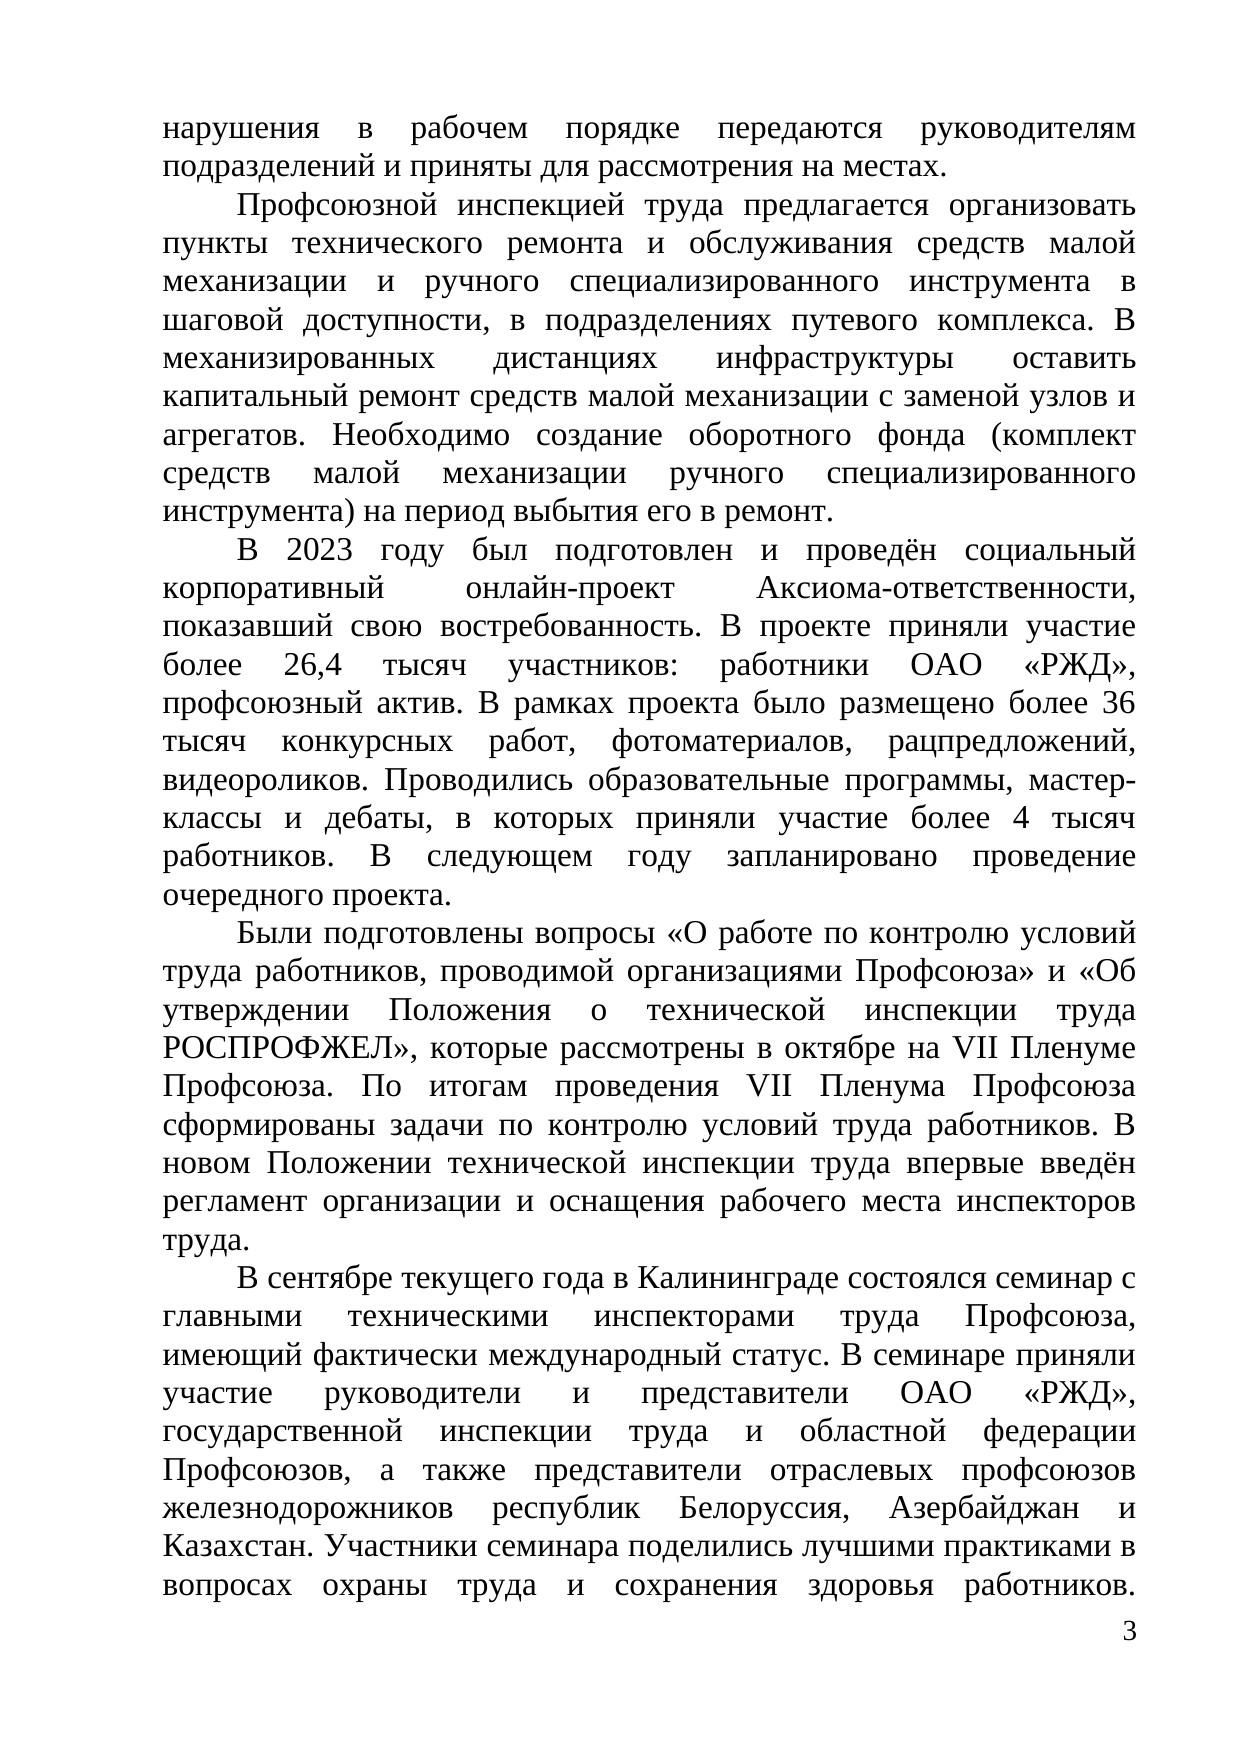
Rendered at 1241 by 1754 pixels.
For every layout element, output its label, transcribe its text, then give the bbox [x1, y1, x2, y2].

text Были подготовлены вопросы «О работе по контролю условий труда работников, проводимой организациями Профсоюза» и «Об утверждении Положения о технической инспекции труда РОСПРОФЖЕЛ», которые рассмотрены в октябре на VII Пленуме Профсоюза. По итогам проведения VII Пленума Профсоюза сформированы задачи по контролю условий труда работников. В новом Положении технической инспекции труда впервые введён регламент организации и оснащения рабочего места инспекторов труда. [162, 912, 1137, 1257]
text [162, 107, 1137, 184]
text Профсоюзной инспекцией труда предлагается организовать пункты технического ремонта и обслуживания средств малой механизации и ручного специализированного инструмента в шаговой доступности, в подразделениях путевого комплекса. В механизированных дистанциях инфраструктуры оставить капитальный ремонт средств малой механизации с заменой узлов и агрегатов. Необходимо создание оборотного фонда (комплект средств малой механизации ручного специализированного инструмента) на период выбытия его в ремонт. [162, 184, 1137, 529]
text В 2023 году был подготовлен и проведён социальный корпоративный онлайн-проект Аксиома-ответственности, показавший свою востребованность. В проекте приняли участие более 26,4 тысяч участников: работники ОАО «РЖД», профсоюзный актив. В рамках проекта было размещено более 36 тысяч конкурсных работ, фотоматериалов, рацпредложений, видеороликов. Проводились образовательные программы, мастер-классы и дебаты, в которых приняли участие более 4 тысяч работников. В следующем году запланировано проведение очередного проекта. [162, 529, 1137, 912]
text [162, 1257, 1137, 1602]
